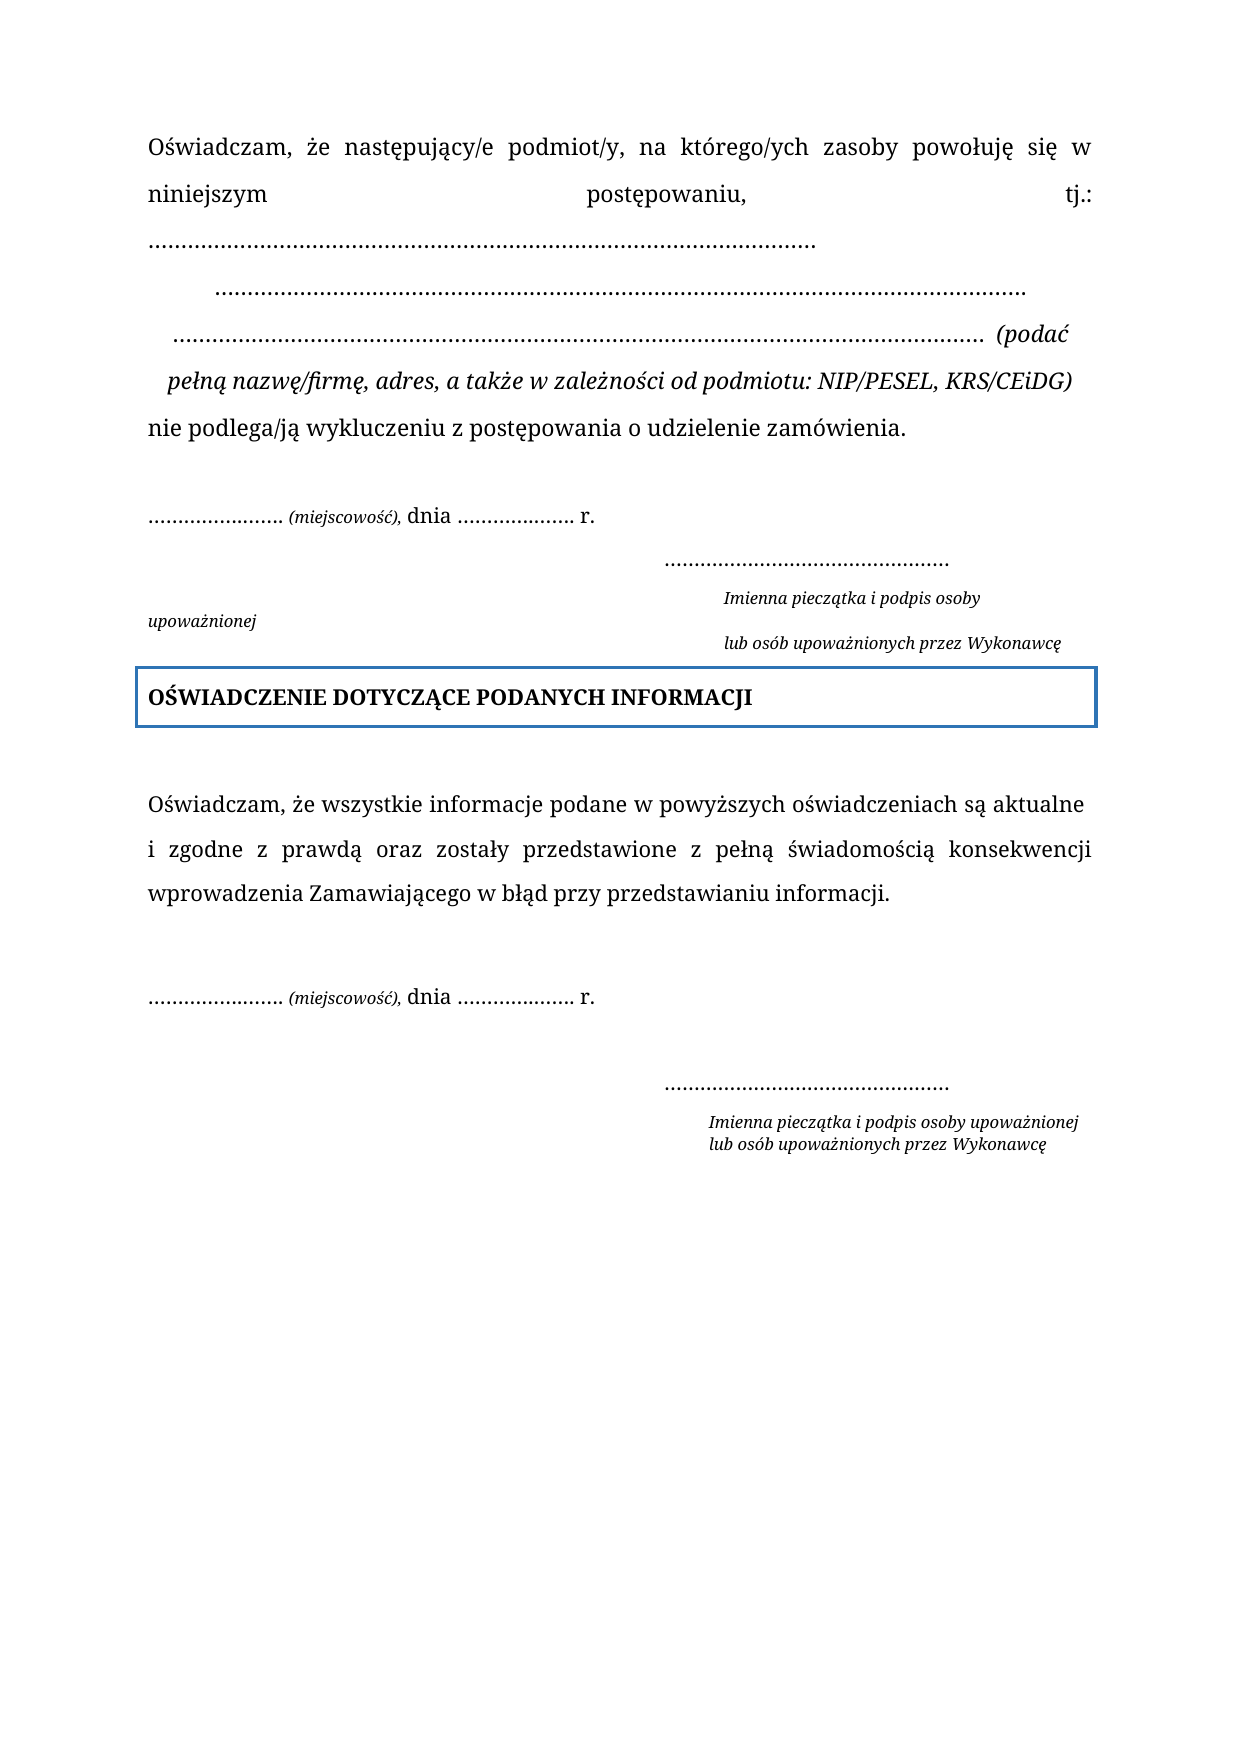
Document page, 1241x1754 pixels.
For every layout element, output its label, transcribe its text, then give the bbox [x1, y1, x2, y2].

text …………….……. (miejscowość), dnia ………….……. r. [148, 501, 1093, 530]
text nie podlega/ją wykluczeniu z postępowania o udzielenie zamówienia. [148, 412, 1093, 443]
text ………………………………………… [148, 1068, 1093, 1096]
text Oświadczam, że następujący/e podmiot/y, na którego/ych zasoby powołuję się w niniejszym postępowaniu, tj.: ………………………………………………………………………………………… [148, 131, 1093, 256]
text ……………………………………………………………………………………………………………. (podać pełną nazwę/firmę, adres, a także w zależności od podmiotu: NIP/PESEL, KRS/CEiDG) [148, 318, 1093, 396]
text Imienna pieczątka i podpis osoby upoważnionej [148, 1110, 1093, 1133]
text …………….……. (miejscowość), dnia ………….……. r. [148, 982, 1093, 1011]
text lub osób upoważnionych przez Wykonawcę [723, 632, 1093, 655]
text ……………………………………………………………………………………………………………. [148, 271, 1093, 302]
text Oświadczam, że wszystkie informacje podane w powyższych oświadczeniach są aktualne i zgodne z prawdą oraz zostały przedstawione z pełną świadomością konsekwencji wprowadzenia Zamawiającego w błąd przy przedstawianiu informacji. [148, 789, 1093, 908]
text lub osób upoważnionych przez Wykonawcę [148, 1133, 1093, 1156]
text Imienna pieczątka i podpis osoby upoważnionej [148, 587, 1093, 632]
text ………………………………………… [148, 544, 1093, 572]
table_header OŚWIADCZENIE DOTYCZĄCE PODANYCH INFORMACJI [138, 669, 1094, 724]
